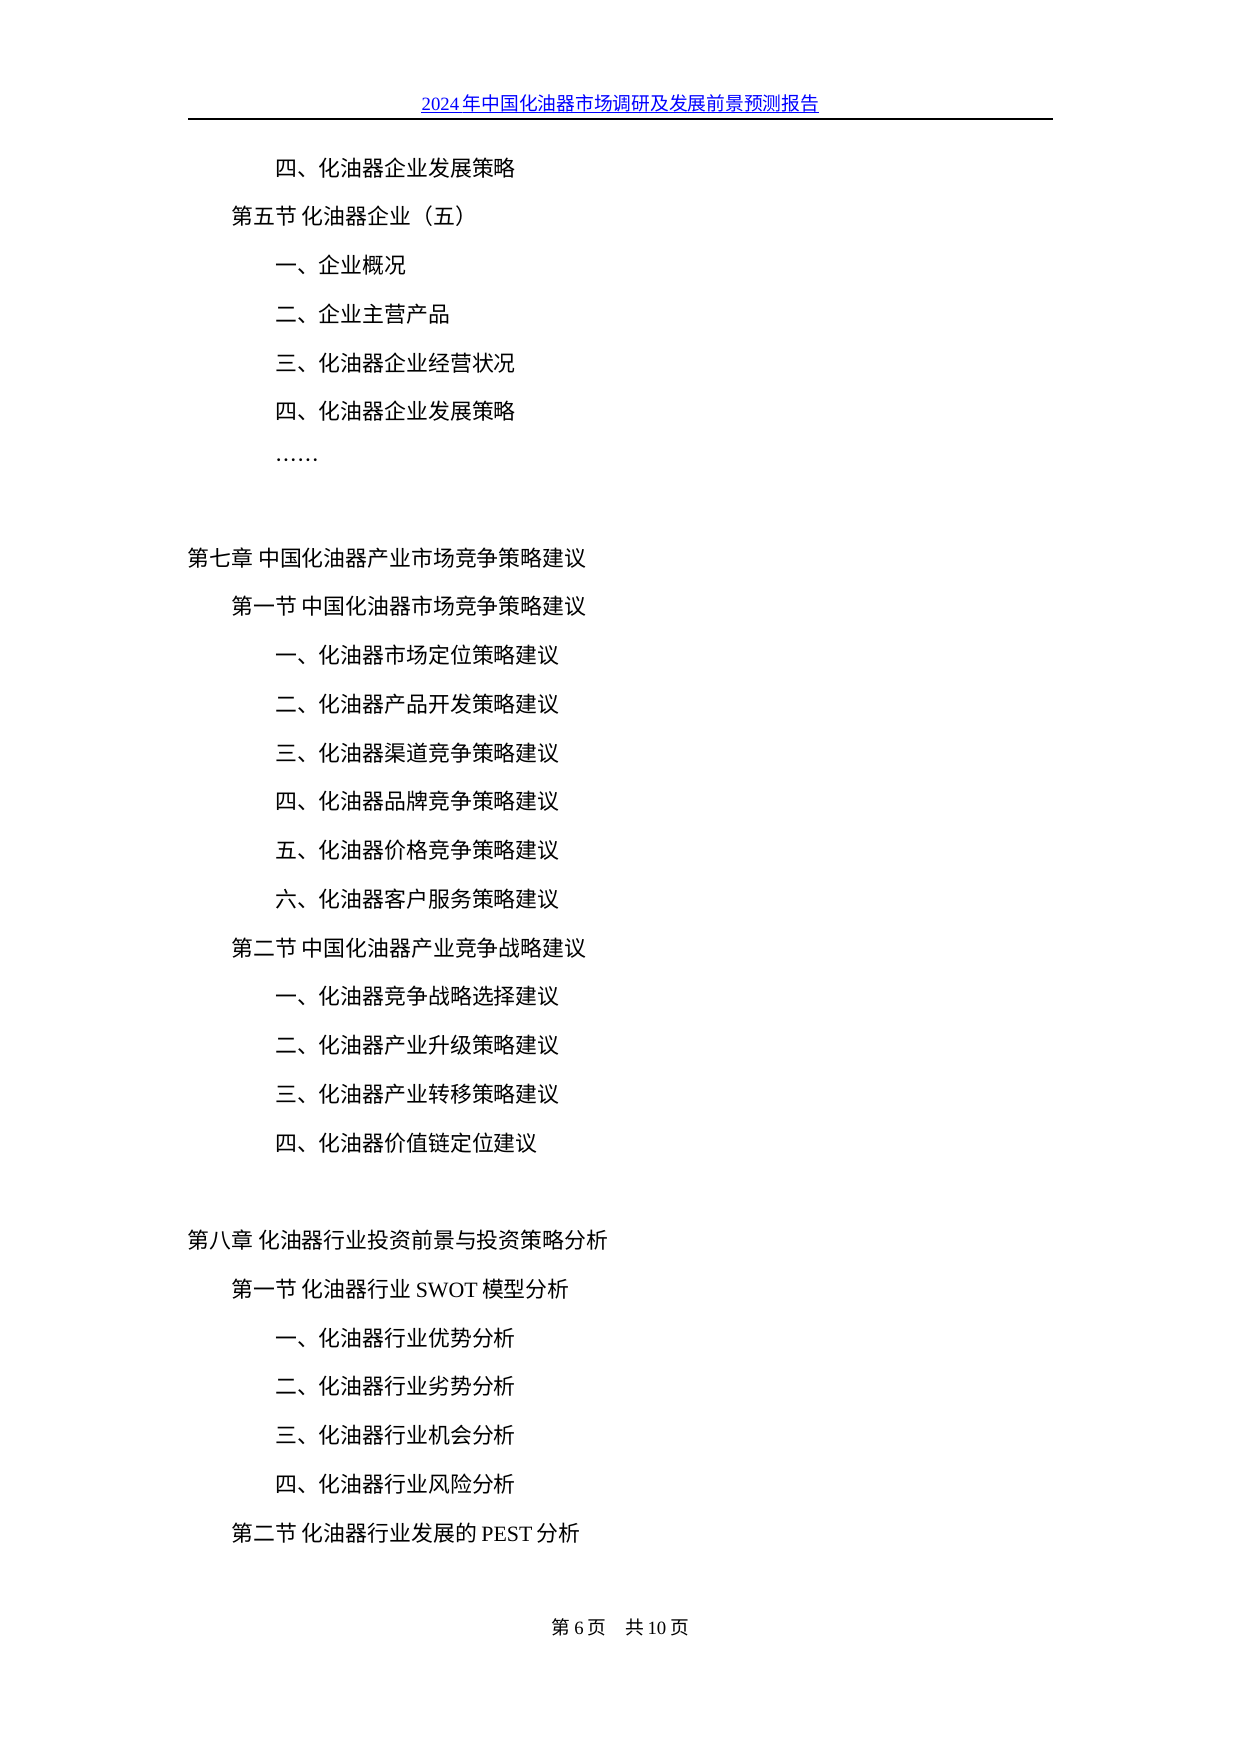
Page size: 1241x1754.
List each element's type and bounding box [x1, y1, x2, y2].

text [187, 150, 1053, 1548]
